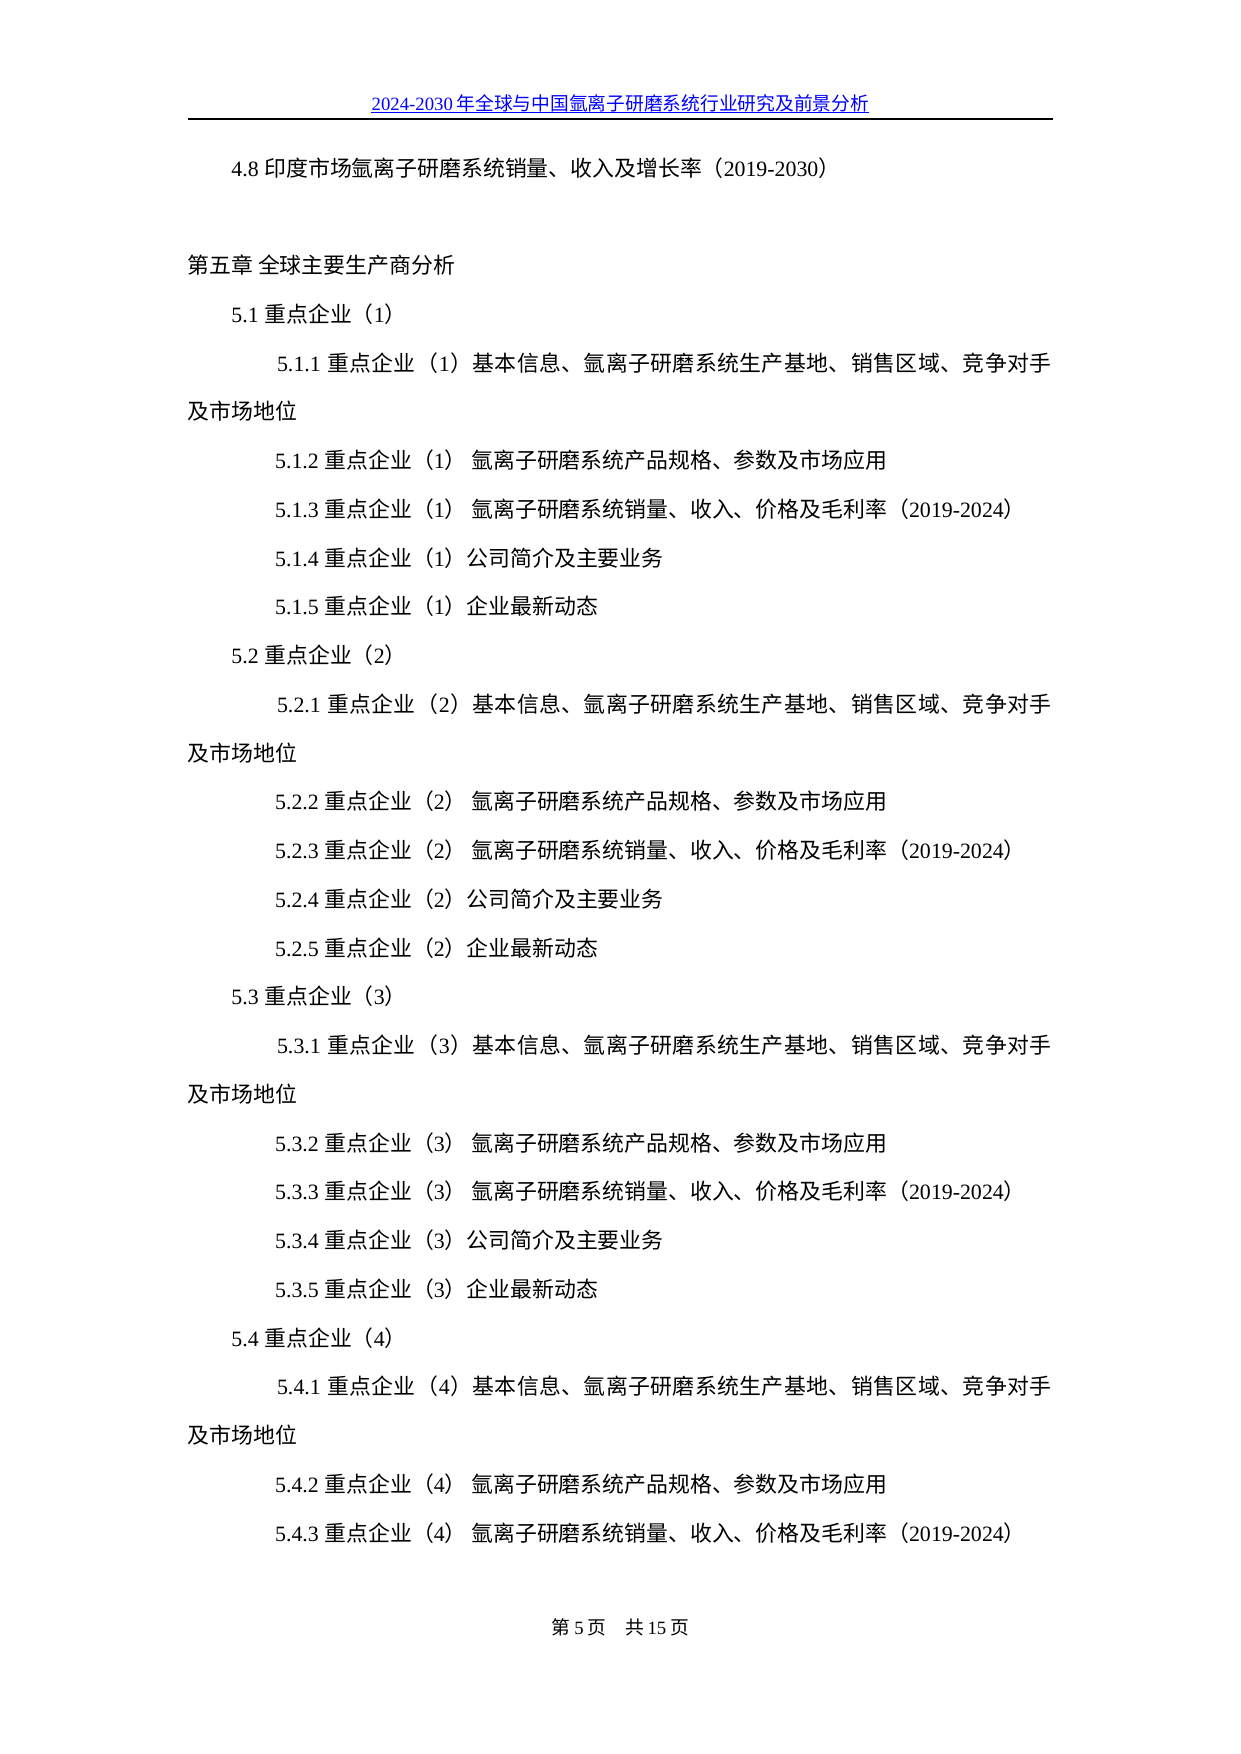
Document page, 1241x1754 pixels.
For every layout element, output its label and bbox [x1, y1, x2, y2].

text [187, 150, 1053, 1548]
